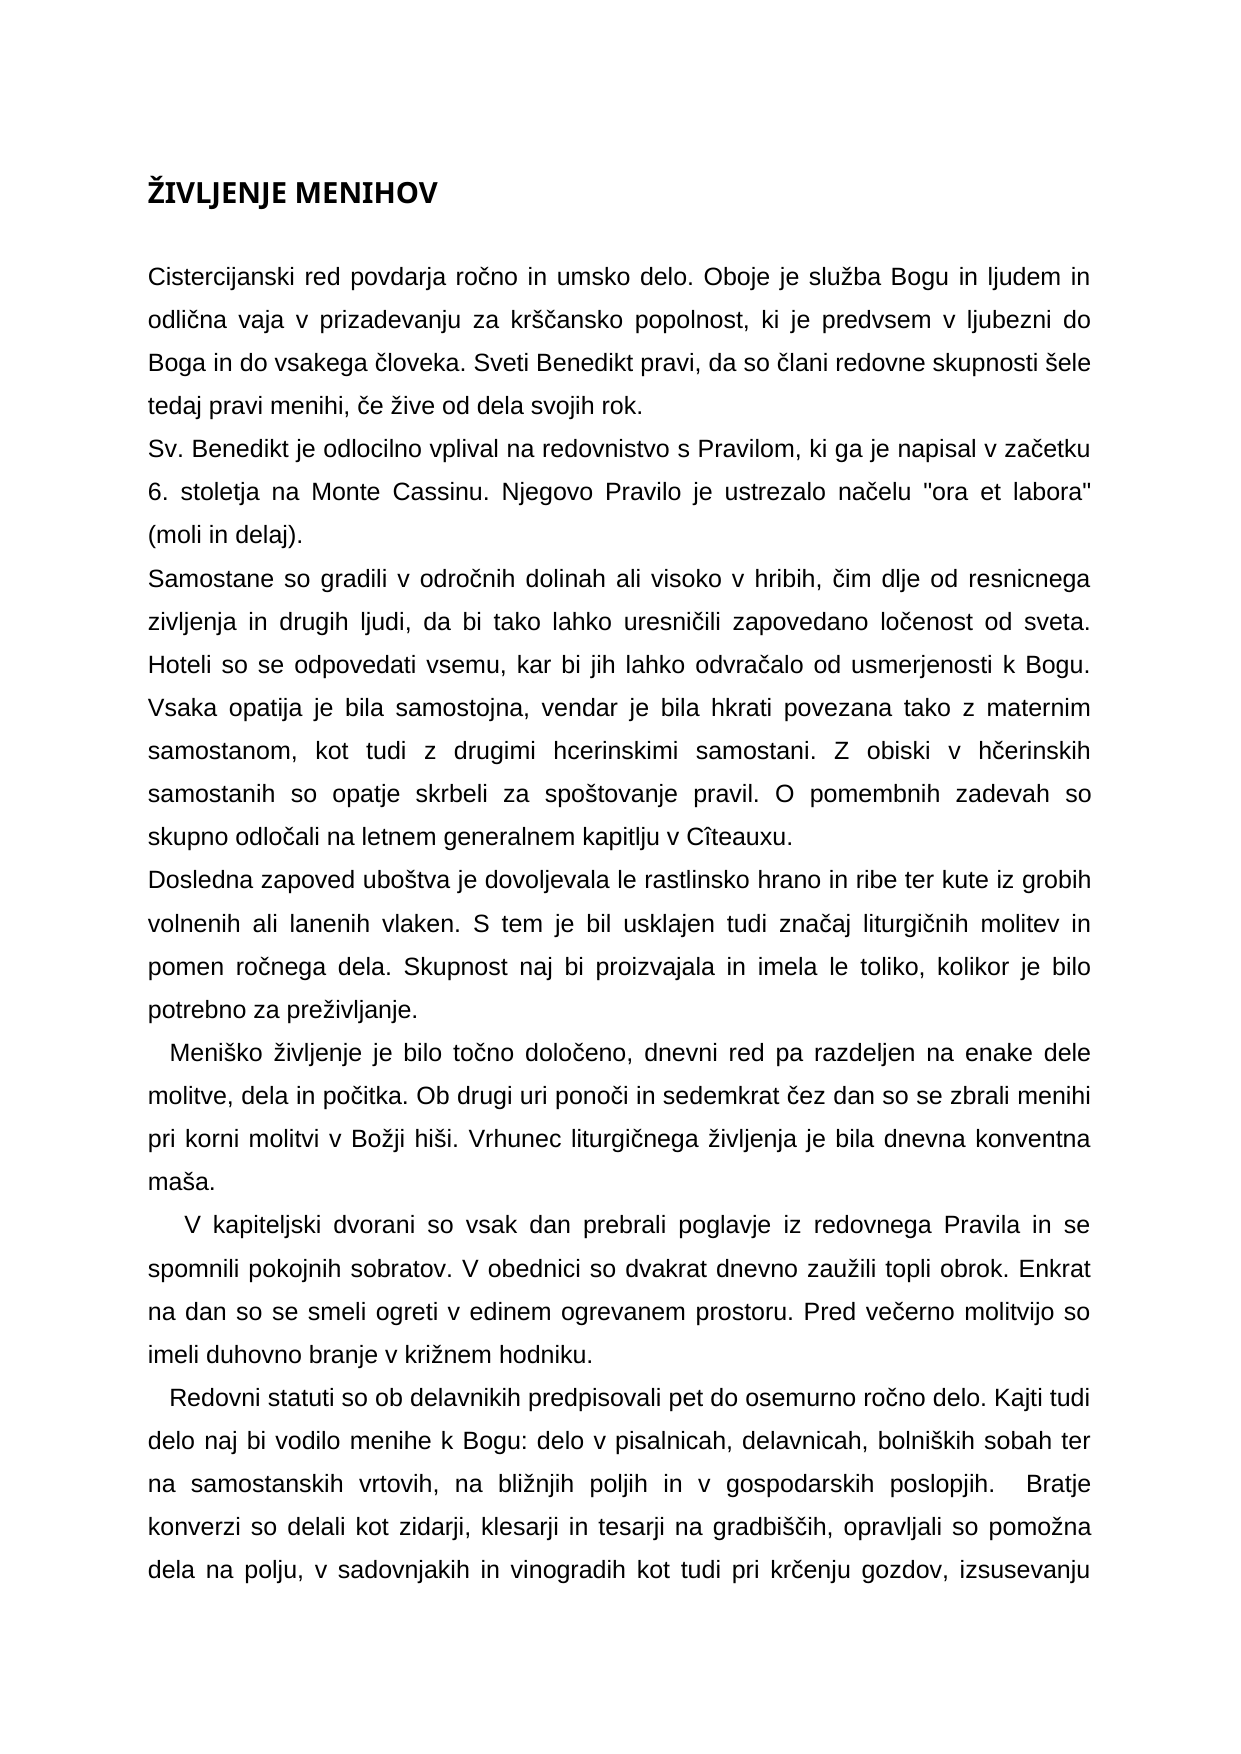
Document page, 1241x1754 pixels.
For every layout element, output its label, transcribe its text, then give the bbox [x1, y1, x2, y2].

text V kapiteljski dvorani so vsak dan prebrali poglavje iz redovnega Pravila in se spomnili pokojnih sobratov. V obednici so dvakrat dnevno zaužili topli obrok. Enkrat na dan so se smeli ogreti v edinem ogrevanem prostoru. Pred večerno molitvijo so imeli duhovno branje v križnem hodniku. [148, 1210, 1093, 1368]
text Sv. Benedikt je odlocilno vplival na redovnistvo s Pravilom, ki ga je napisal v začetku 6. stoletja na Monte Cassinu. Njegovo Pravilo je ustrezalo načelu "ora et labora" (moli in delaj). [148, 434, 1093, 549]
text Cistercijanski red povdarja ročno in umsko delo. Oboje je služba Bogu in ljudem in odlična vaja v prizadevanju za krščansko popolnost, ki je predvsem v ljubezni do Boga in do vsakega človeka. Sveti Benedikt pravi, da so člani redovne skupnosti šele tedaj pravi menihi, če žive od dela svojih rok. [148, 262, 1093, 420]
subtitle ŽIVLJENJE MENIHOV [148, 173, 1093, 212]
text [148, 1383, 1093, 1584]
text Dosledna zapoved uboštva je dovoljevala le rastlinsko hrano in ribe ter kute iz grobih volnenih ali lanenih vlaken. S tem je bil usklajen tudi značaj liturgičnih molitev in pomen ročnega dela. Skupnost naj bi proizvajala in imela le toliko, kolikor je bilo potrebno za preživljanje. [148, 865, 1093, 1023]
text Meniško življenje je bilo točno določeno, dnevni red pa razdeljen na enake dele molitve, dela in počitka. Ob drugi uri ponoči in sedemkrat čez dan so se zbrali menihi pri korni molitvi v Božji hiši. Vrhunec liturgičnega življenja je bila dnevna konventna maša. [148, 1038, 1093, 1196]
text Samostane so gradili v odročnih dolinah ali visoko v hribih, čim dlje od resnicnega zivljenja in drugih ljudi, da bi tako lahko uresničili zapovedano ločenost od sveta. Hoteli so se odpovedati vsemu, kar bi jih lahko odvračalo od usmerjenosti k Bogu. Vsaka opatija je bila samostojna, vendar je bila hkrati povezana tako z maternim samostanom, kot tudi z drugimi hcerinskimi samostani. Z obiski v hčerinskih samostanih so opatje skrbeli za spoštovanje pravil. O pomembnih zadevah so skupno odločali na letnem generalnem kapitlju v Cîteauxu. [148, 563, 1093, 851]
